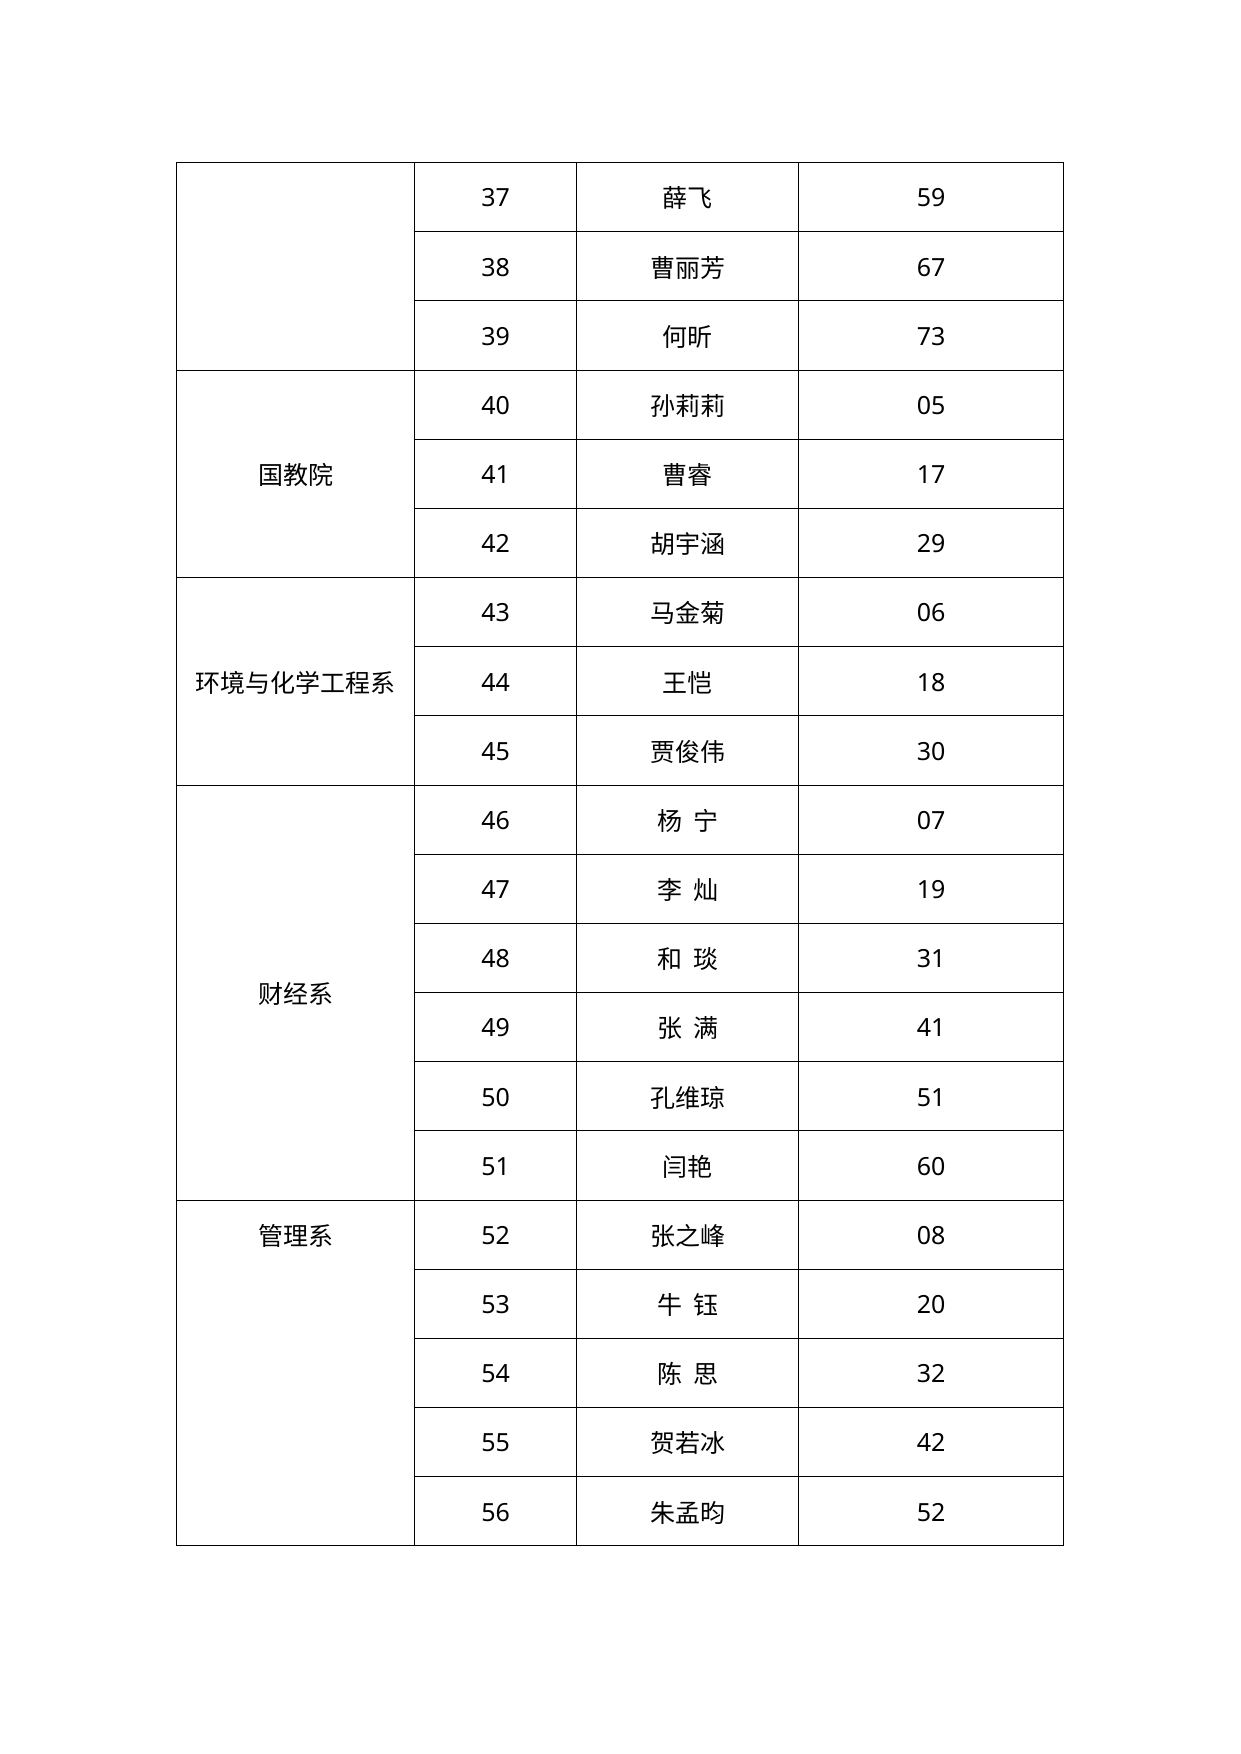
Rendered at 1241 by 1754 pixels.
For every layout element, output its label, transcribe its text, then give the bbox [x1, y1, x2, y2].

table_cell 朱孟昀 [577, 1477, 798, 1545]
table_cell 29 [799, 509, 1063, 577]
table_cell 41 [415, 440, 576, 508]
table_cell 37 [415, 163, 576, 231]
table_cell 马金菊 [577, 578, 798, 646]
table_cell 48 [415, 924, 576, 992]
table_cell 44 [415, 647, 576, 715]
table_cell 管理系 [177, 1201, 414, 1545]
table_cell 曹丽芳 [577, 232, 798, 300]
table_cell 18 [799, 647, 1063, 715]
table_cell 46 [415, 786, 576, 854]
table_cell 45 [415, 716, 576, 784]
table_cell 孔维琼 [577, 1062, 798, 1130]
table_cell 牛 钰 [577, 1270, 798, 1338]
table_cell 40 [415, 371, 576, 439]
table_cell 08 [799, 1201, 1063, 1269]
table_cell 55 [415, 1408, 576, 1476]
table_cell 67 [799, 232, 1063, 300]
table_cell 王恺 [577, 647, 798, 715]
table_cell 42 [799, 1408, 1063, 1476]
table_cell 60 [799, 1131, 1063, 1199]
table_cell 52 [799, 1477, 1063, 1545]
table_cell 李 灿 [577, 855, 798, 923]
table_cell 贾俊伟 [577, 716, 798, 784]
table_cell 20 [799, 1270, 1063, 1338]
table_cell 闫艳 [577, 1131, 798, 1199]
table_cell 51 [799, 1062, 1063, 1130]
table_cell 32 [799, 1339, 1063, 1407]
table_cell 50 [415, 1062, 576, 1130]
table_cell 张 满 [577, 993, 798, 1061]
table_cell 52 [415, 1201, 576, 1269]
table_cell 56 [415, 1477, 576, 1545]
table_cell 薛飞 [577, 163, 798, 231]
table_cell 17 [799, 440, 1063, 508]
table_cell 06 [799, 578, 1063, 646]
table_cell 陈 思 [577, 1339, 798, 1407]
table_cell 财经系 [177, 786, 414, 1199]
table_cell 和 琰 [577, 924, 798, 992]
table_cell 国教院 [177, 371, 414, 577]
table_cell 环境与化学工程系 [177, 578, 414, 784]
table_cell 54 [415, 1339, 576, 1407]
table_cell 59 [799, 163, 1063, 231]
table_cell 38 [415, 232, 576, 300]
table_cell 贺若冰 [577, 1408, 798, 1476]
table_cell 孙莉莉 [577, 371, 798, 439]
table_cell 51 [415, 1131, 576, 1199]
table_cell 07 [799, 786, 1063, 854]
table_cell 53 [415, 1270, 576, 1338]
table_cell 19 [799, 855, 1063, 923]
table_cell 何昕 [577, 301, 798, 369]
table_cell 49 [415, 993, 576, 1061]
table_cell 杨 宁 [577, 786, 798, 854]
table_cell 30 [799, 716, 1063, 784]
table_cell 39 [415, 301, 576, 369]
table_cell 05 [799, 371, 1063, 439]
table_cell 43 [415, 578, 576, 646]
table_cell 73 [799, 301, 1063, 369]
table_cell 41 [799, 993, 1063, 1061]
table_cell 42 [415, 509, 576, 577]
table_cell 张之峰 [577, 1201, 798, 1269]
table_cell 31 [799, 924, 1063, 992]
table_cell 47 [415, 855, 576, 923]
table_cell 曹睿 [577, 440, 798, 508]
table_cell 胡宇涵 [577, 509, 798, 577]
